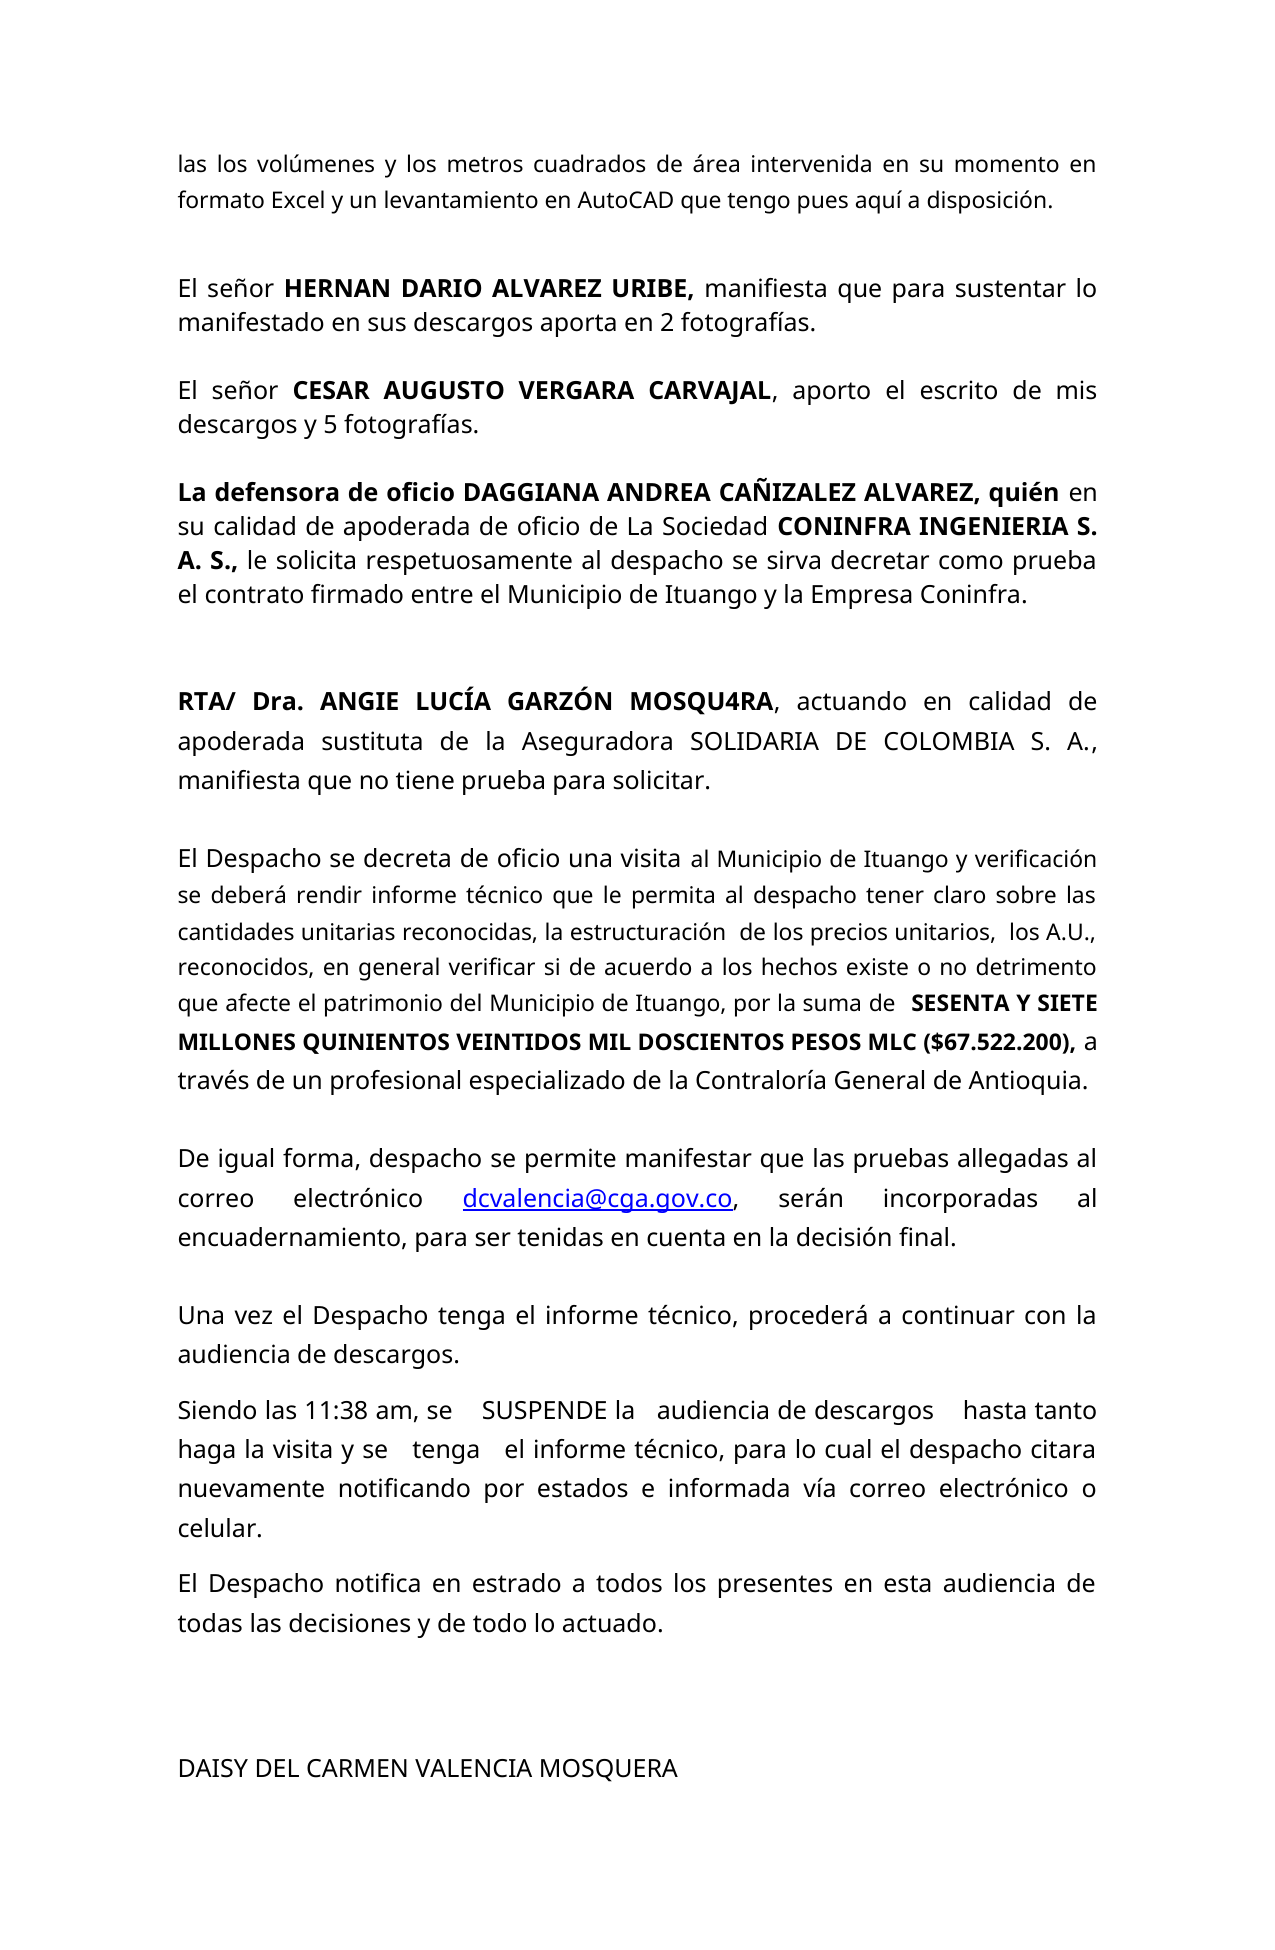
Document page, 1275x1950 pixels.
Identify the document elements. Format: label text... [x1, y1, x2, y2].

text Una vez el Despacho tenga el informe técnico, procederá a continuar con la audiencia de descargos. [177, 1298, 1098, 1371]
text Siendo las 11:38 am, se SUSPENDE la audiencia de descargos hasta tanto haga la visita y se tenga el informe técnico, para lo cual el despacho citara nuevamente notificando por estados e informada vía correo electrónico o celular. [177, 1393, 1098, 1544]
text El señor CESAR AUGUSTO VERGARA CARVAJAL, aporto el escrito de mis descargos y 5 fotografías. [177, 372, 1098, 441]
text La defensora de oficio DAGGIANA ANDREA CAÑIZALEZ ALVAREZ, quién en su calidad de apoderada de oficio de La Sociedad CONINFRA INGENIERIA S. A. S., le solicita respetuosamente al despacho se sirva decretar como prueba el contrato firmado entre el Municipio de Ituango y la Empresa Coninfra. [177, 474, 1098, 611]
text El señor HERNAN DARIO ALVAREZ URIBE, manifiesta que para sustentar lo manifestado en sus descargos aporta en 2 fotografías. [177, 270, 1098, 338]
text DAISY DEL CARMEN VALENCIA MOSQUERA [177, 1751, 1098, 1785]
text RTA/ Dra. ANGIE LUCÍA GARZÓN MOSQU4RA, actuando en calidad de apoderada sustituta de la Aseguradora SOLIDARIA DE COLOMBIA S. A., manifiesta que no tiene prueba para solicitar. [177, 684, 1098, 796]
text El Despacho notifica en estrado a todos los presentes en esta audiencia de todas las decisiones y de todo lo actuado. [177, 1566, 1098, 1639]
text De igual forma, despacho se permite manifestar que las pruebas allegadas al correo electrónico dcvalencia@cga.gov.co, serán incorporadas al encuadernamiento, para ser tenidas en cuenta en la decisión final. [177, 1141, 1098, 1253]
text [177, 179, 1098, 215]
text El Despacho se decreta de oficio una visita al Municipio de Ituango y verificación se deberá rendir informe técnico que le permita al despacho tener claro sobre las cantidades unitarias reconocidas, la estructuración de los precios unitarios, los A.U., reconocidos, en general verificar si de acuerdo a los hechos existe o no detrimento que afecte el patrimonio del Municipio de Ituango, por la suma de SESENTA Y SIETE MILLONES QUINIENTOS VEINTIDOS MIL DOSCIENTOS PESOS MLC ($67.522.200), a través de un profesional especializado de la Contraloría General de Antioquia. [177, 841, 1098, 1097]
